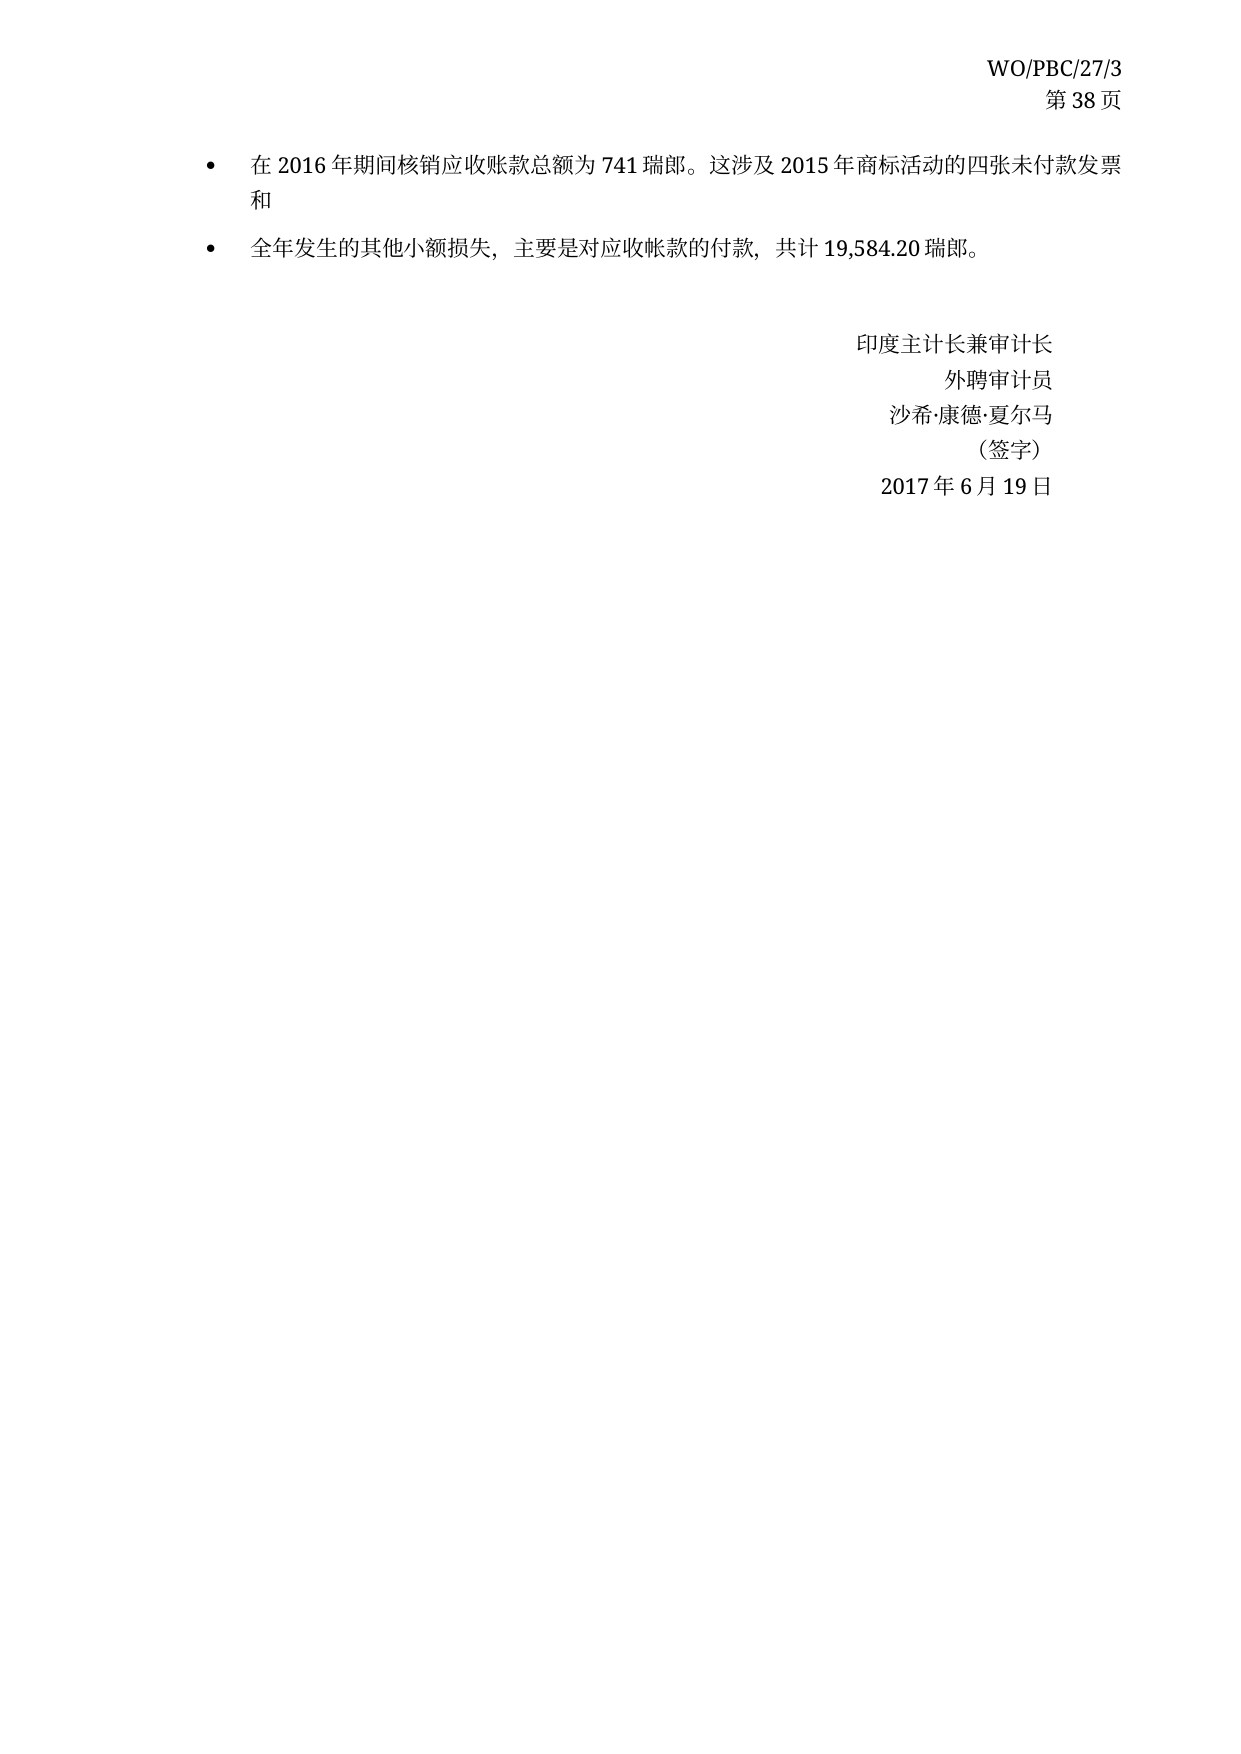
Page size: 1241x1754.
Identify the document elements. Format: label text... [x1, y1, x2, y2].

list 在2016年期间核销应收账款总额为741瑞郎。这涉及2015年商标活动的四张未付款发票；和 [207, 144, 1122, 215]
text 印度主计长兼审计长 外聘审计员 沙希·康德·夏尔马 （签字） 2017年6月19日 [148, 323, 1053, 501]
list 全年发生的其他小额损失，主要是对应收帐款的付款，共计19,584.20瑞郎。 [207, 228, 1122, 263]
